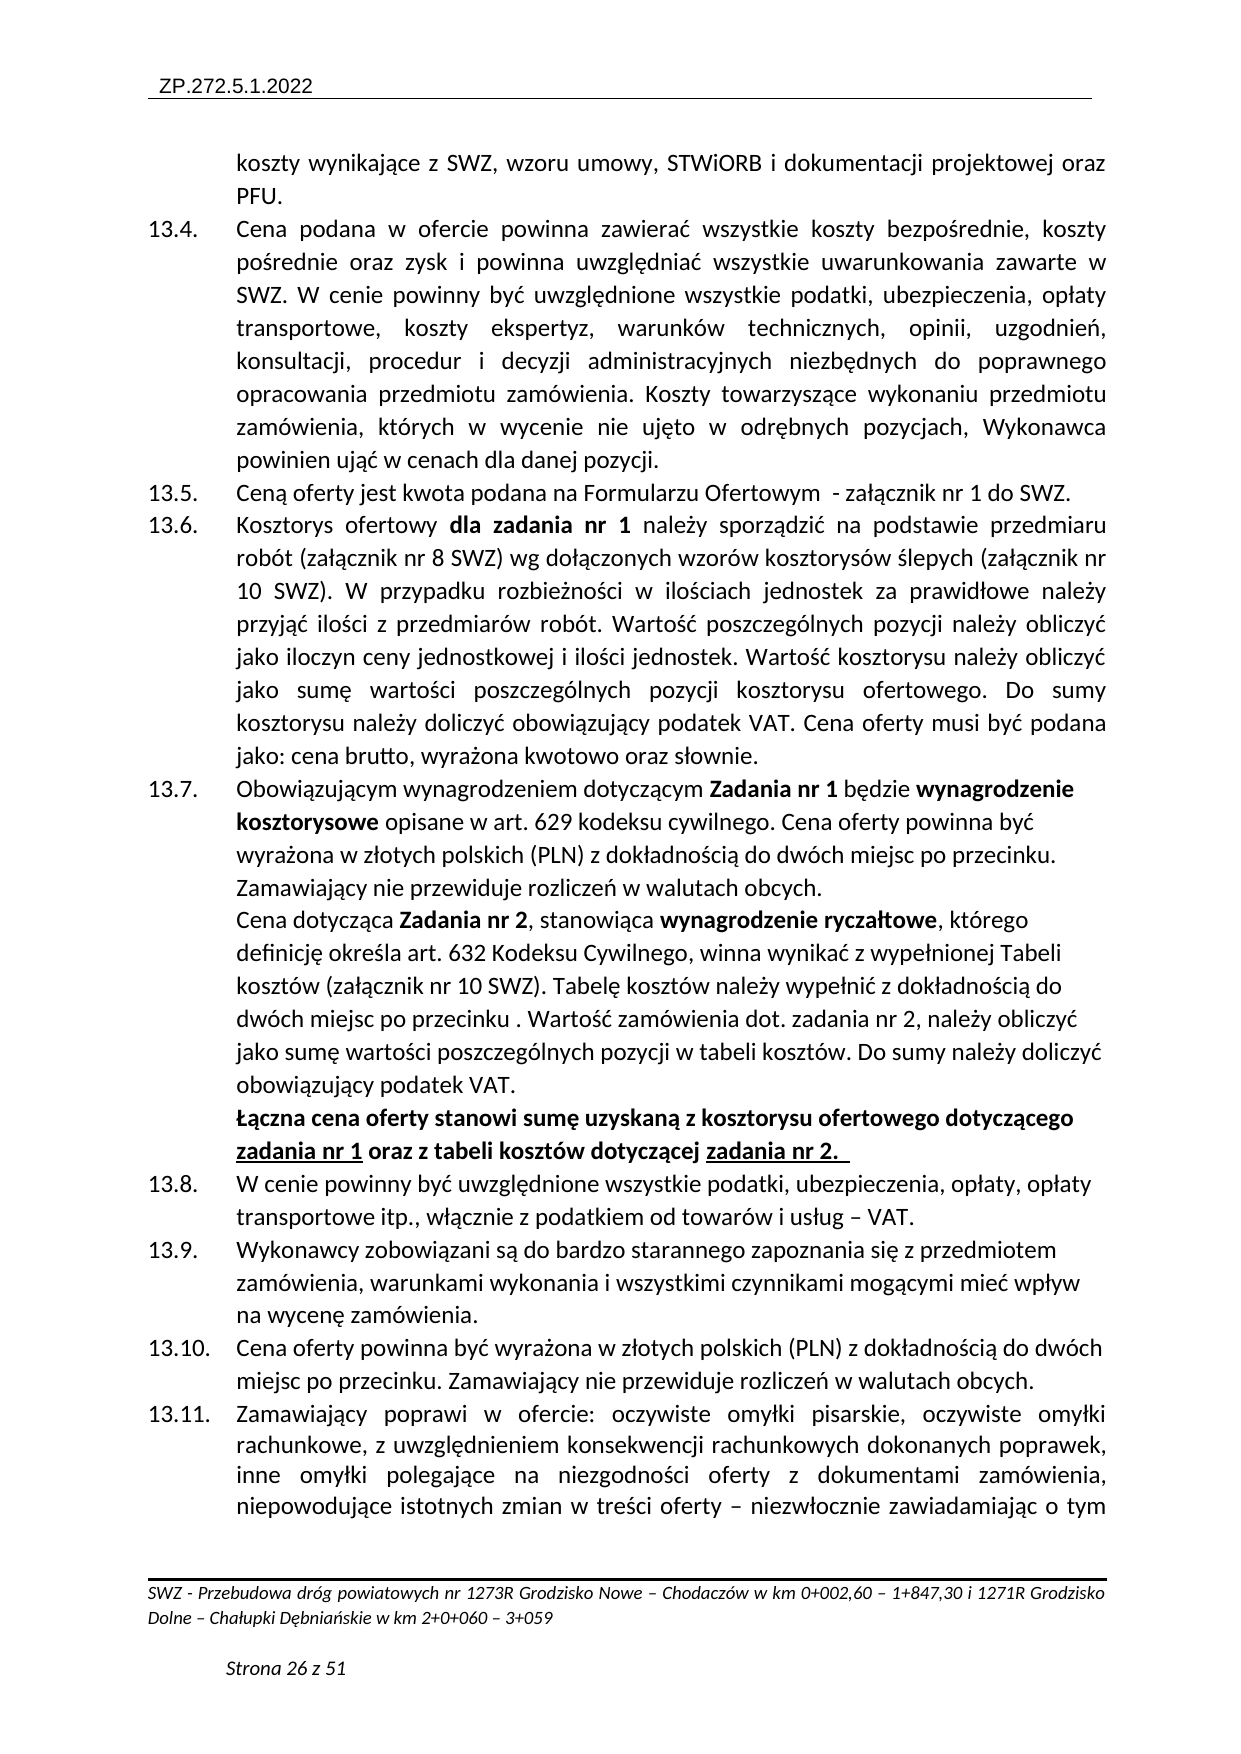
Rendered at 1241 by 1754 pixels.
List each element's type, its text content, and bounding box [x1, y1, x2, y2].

list Cena dotycząca Zadania nr 2, stanowiąca wynagrodzenie ryczałtowe, którego definicję określa art. 632 Kodeksu Cywilnego, winna wynikać z wypełnionej Tabeli kosztów (załącznik nr 10 SWZ). Tabelę kosztów należy wypełnić z dokładnością do dwóch miejsc po przecinku . Wartość zamówienia dot. zadania nr 2, należy obliczyć jako sumę wartości poszczególnych pozycji w tabeli kosztów. Do sumy należy doliczyć obowiązujący podatek VAT. [236, 905, 1107, 1100]
list Cena oferty powinna być wyrażona w złotych polskich (PLN) z dokładnością do dwóch miejsc po przecinku. Zamawiający nie przewiduje rozliczeń w walutach obcych. [148, 1333, 1107, 1396]
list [148, 148, 1107, 211]
list Obowiązującym wynagrodzeniem dotyczącym Zadania nr 1 będzie wynagrodzenie kosztorysowe opisane w art. 629 kodeksu cywilnego. Cena oferty powinna być wyrażona w złotych polskich (PLN) z dokładnością do dwóch miejsc po przecinku. Zamawiający nie przewiduje rozliczeń w walutach obcych. [148, 773, 1107, 902]
list Cena podana w ofercie powinna zawierać wszystkie koszty bezpośrednie, koszty pośrednie oraz zysk i powinna uwzględniać wszystkie uwarunkowania zawarte w SWZ. W cenie powinny być uwzględnione wszystkie podatki, ubezpieczenia, opłaty transportowe, koszty ekspertyz, warunków technicznych, opinii, uzgodnień, konsultacji, procedur i decyzji administracyjnych niezbędnych do poprawnego opracowania przedmiotu zamówienia. Koszty towarzyszące wykonaniu przedmiotu zamówienia, których w wycenie nie ujęto w odrębnych pozycjach, Wykonawca powinien ująć w cenach dla danej pozycji. [148, 213, 1107, 474]
list Ceną oferty jest kwota podana na Formularzu Ofertowym - załącznik nr 1 do SWZ. [148, 477, 1107, 507]
list Wykonawcy zobowiązani są do bardzo starannego zapoznania się z przedmiotem zamówienia, warunkami wykonania i wszystkimi czynnikami mogącymi mieć wpływ na wycenę zamówienia. [148, 1234, 1107, 1330]
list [148, 1398, 1107, 1521]
list Kosztorys ofertowy dla zadania nr 1 należy sporządzić na podstawie przedmiaru robót (załącznik nr 8 SWZ) wg dołączonych wzorów kosztorysów ślepych (załącznik nr 10 SWZ). W przypadku rozbieżności w ilościach jednostek za prawidłowe należy przyjąć ilości z przedmiarów robót. Wartość poszczególnych pozycji należy obliczyć jako iloczyn ceny jednostkowej i ilości jednostek. Wartość kosztorysu należy obliczyć jako sumę wartości poszczególnych pozycji kosztorysu ofertowego. Do sumy kosztorysu należy doliczyć obowiązujący podatek VAT. Cena oferty musi być podana jako: cena brutto, wyrażona kwotowo oraz słownie. [148, 510, 1107, 771]
list Łączna cena oferty stanowi sumę uzyskaną z kosztorysu ofertowego dotyczącego zadania nr 1 oraz z tabeli kosztów dotyczącej zadania nr 2. [236, 1102, 1107, 1166]
list W cenie powinny być uwzględnione wszystkie podatki, ubezpieczenia, opłaty, opłaty transportowe itp., włącznie z podatkiem od towarów i usług – VAT. [148, 1168, 1107, 1231]
